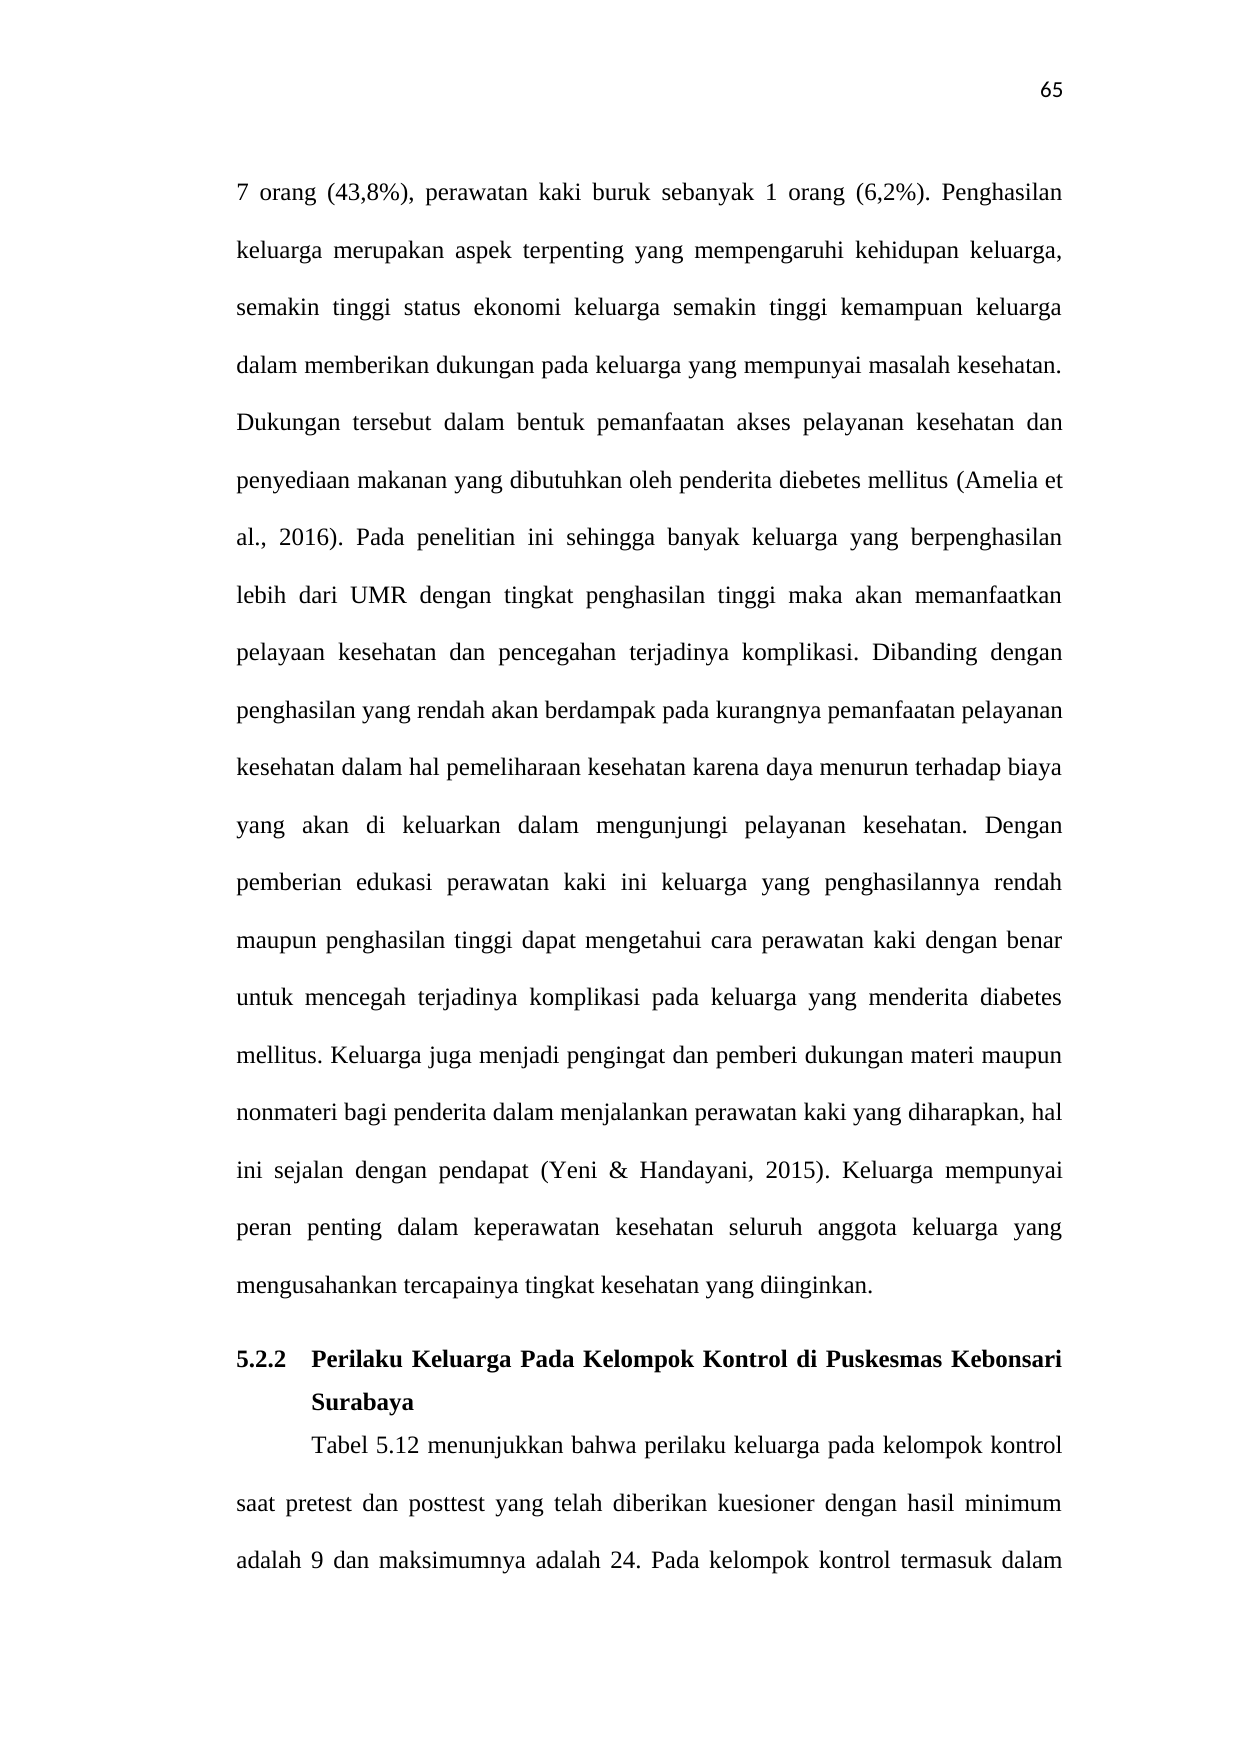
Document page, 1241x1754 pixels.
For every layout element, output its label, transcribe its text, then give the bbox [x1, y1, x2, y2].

subtitle Perilaku Keluarga Pada Kelompok Kontrol di Puskesmas Kebonsari Surabaya [236, 1344, 1063, 1416]
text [236, 1430, 1063, 1574]
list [236, 177, 1063, 1298]
